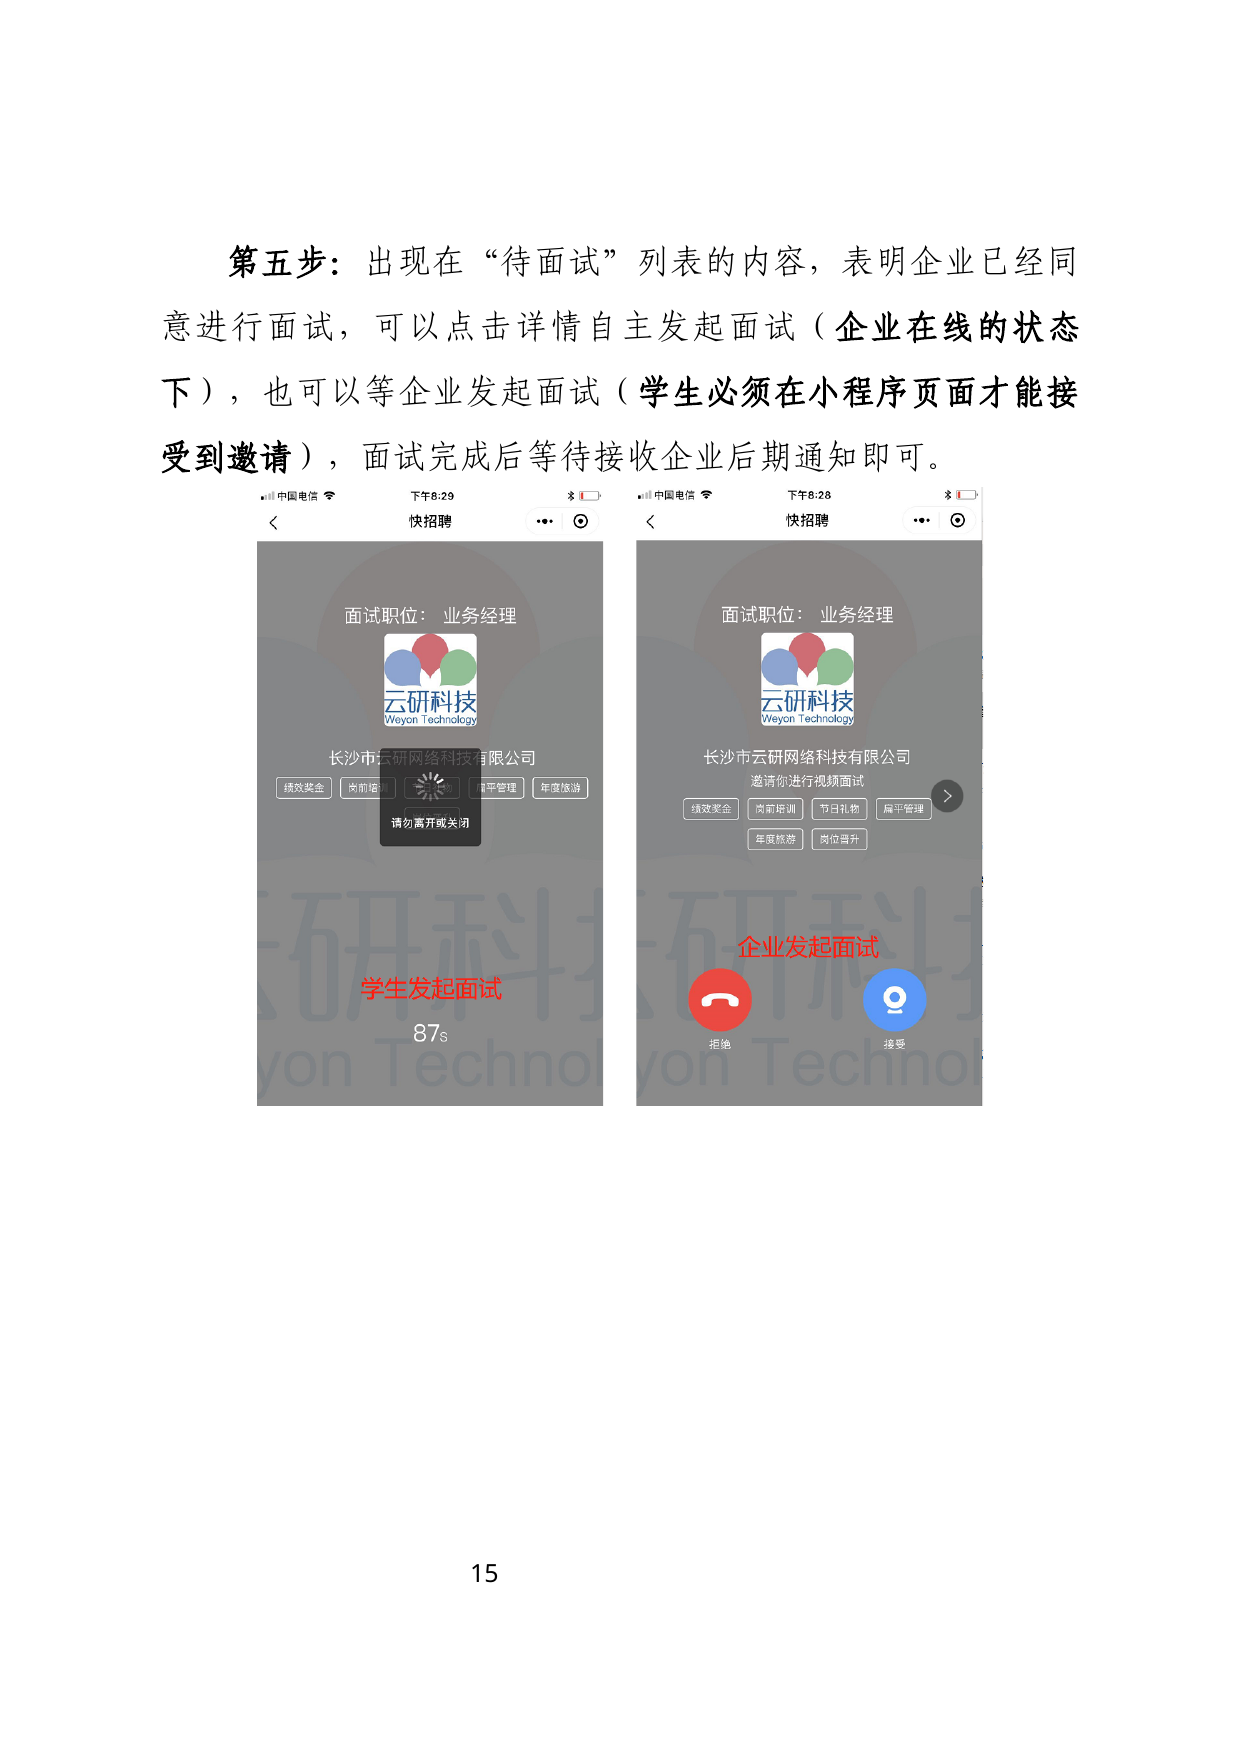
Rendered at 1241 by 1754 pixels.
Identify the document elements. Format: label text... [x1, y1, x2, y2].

picture [636, 487, 984, 1106]
picture [257, 487, 604, 1106]
text 第五步：出现在“待面试”列表的内容，表明企业已经同意进行面试，可以点击详情自主发起面试（企业在线的状态下），也可以等企业发起面试（学生必须在小程序页面才能接受到邀请），面试完成后等待接收企业后期通知即可。 [159, 227, 1081, 487]
